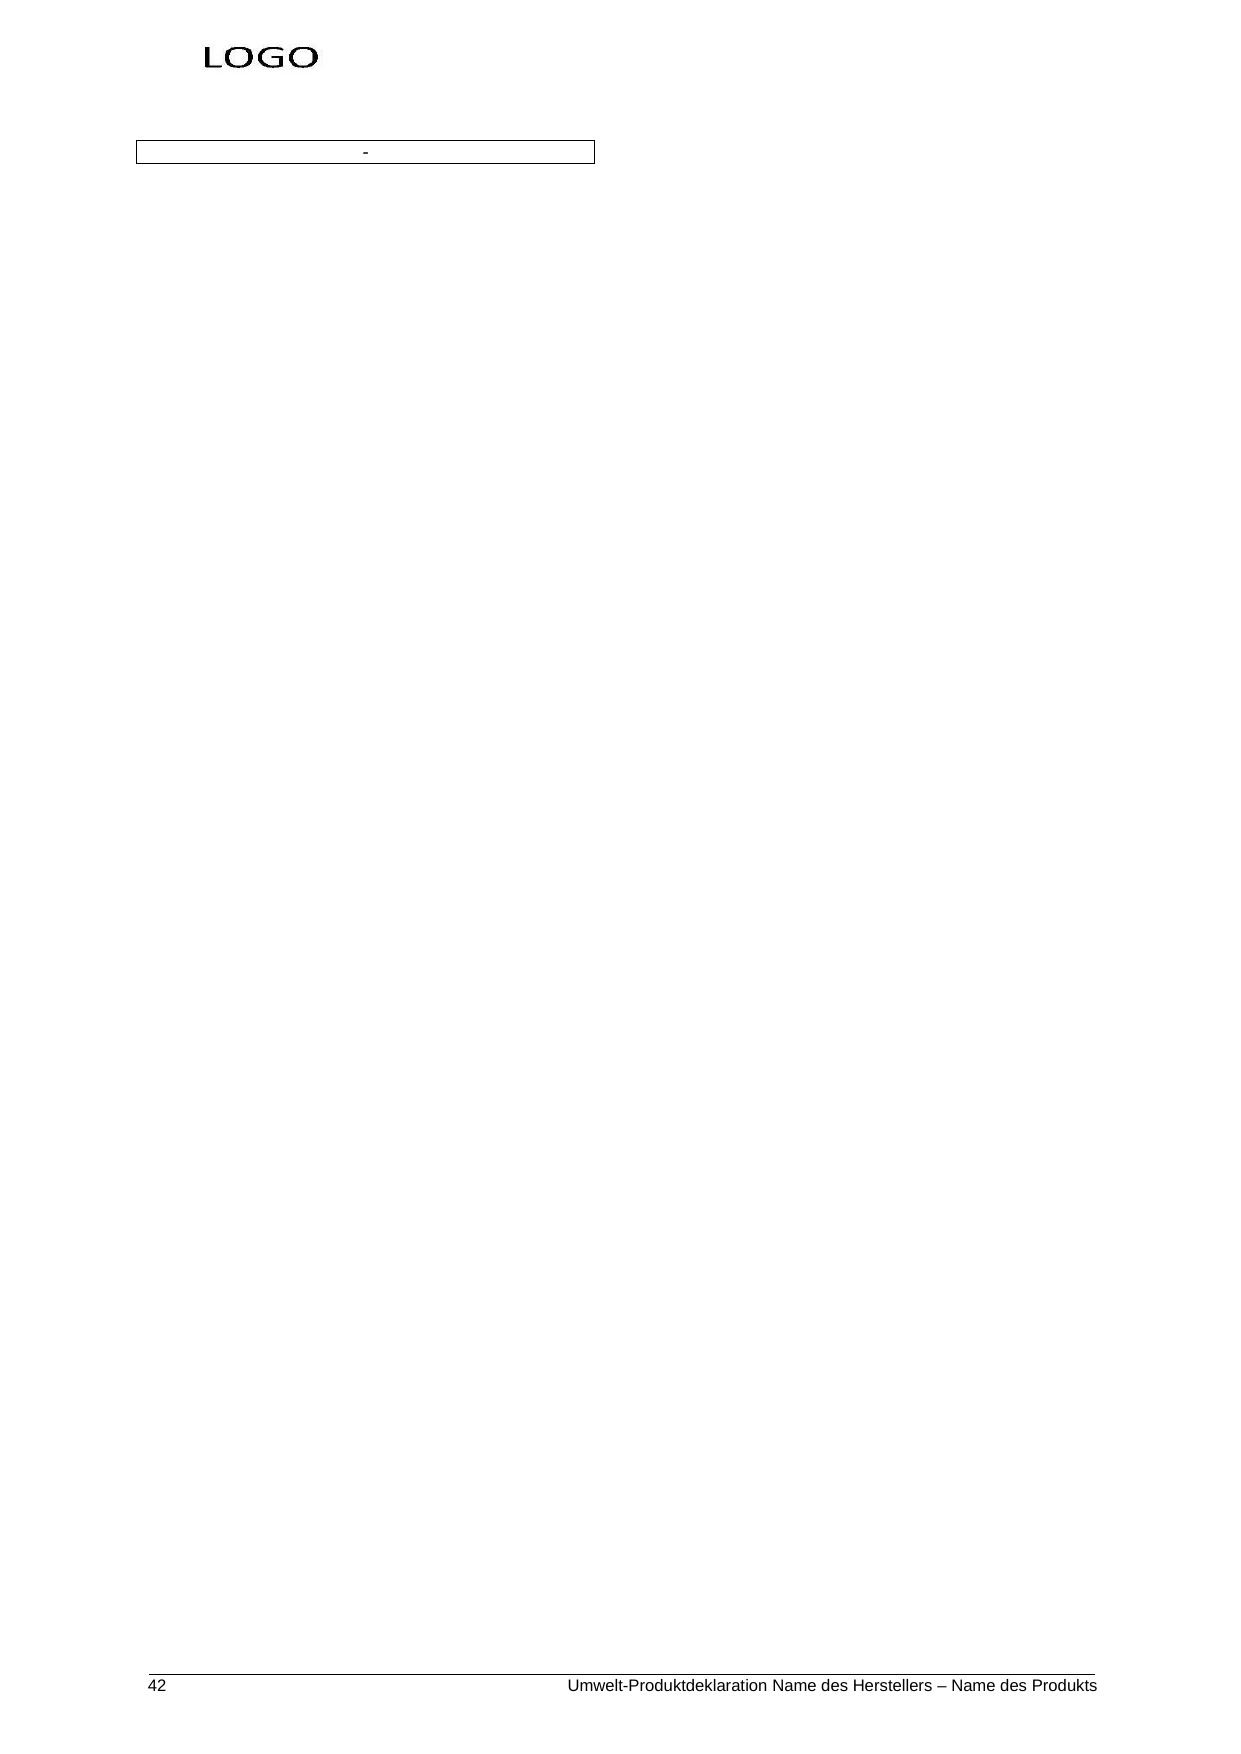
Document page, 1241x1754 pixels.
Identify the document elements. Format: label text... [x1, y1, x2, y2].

picture [148, 14, 622, 103]
table_cell - [137, 141, 594, 162]
